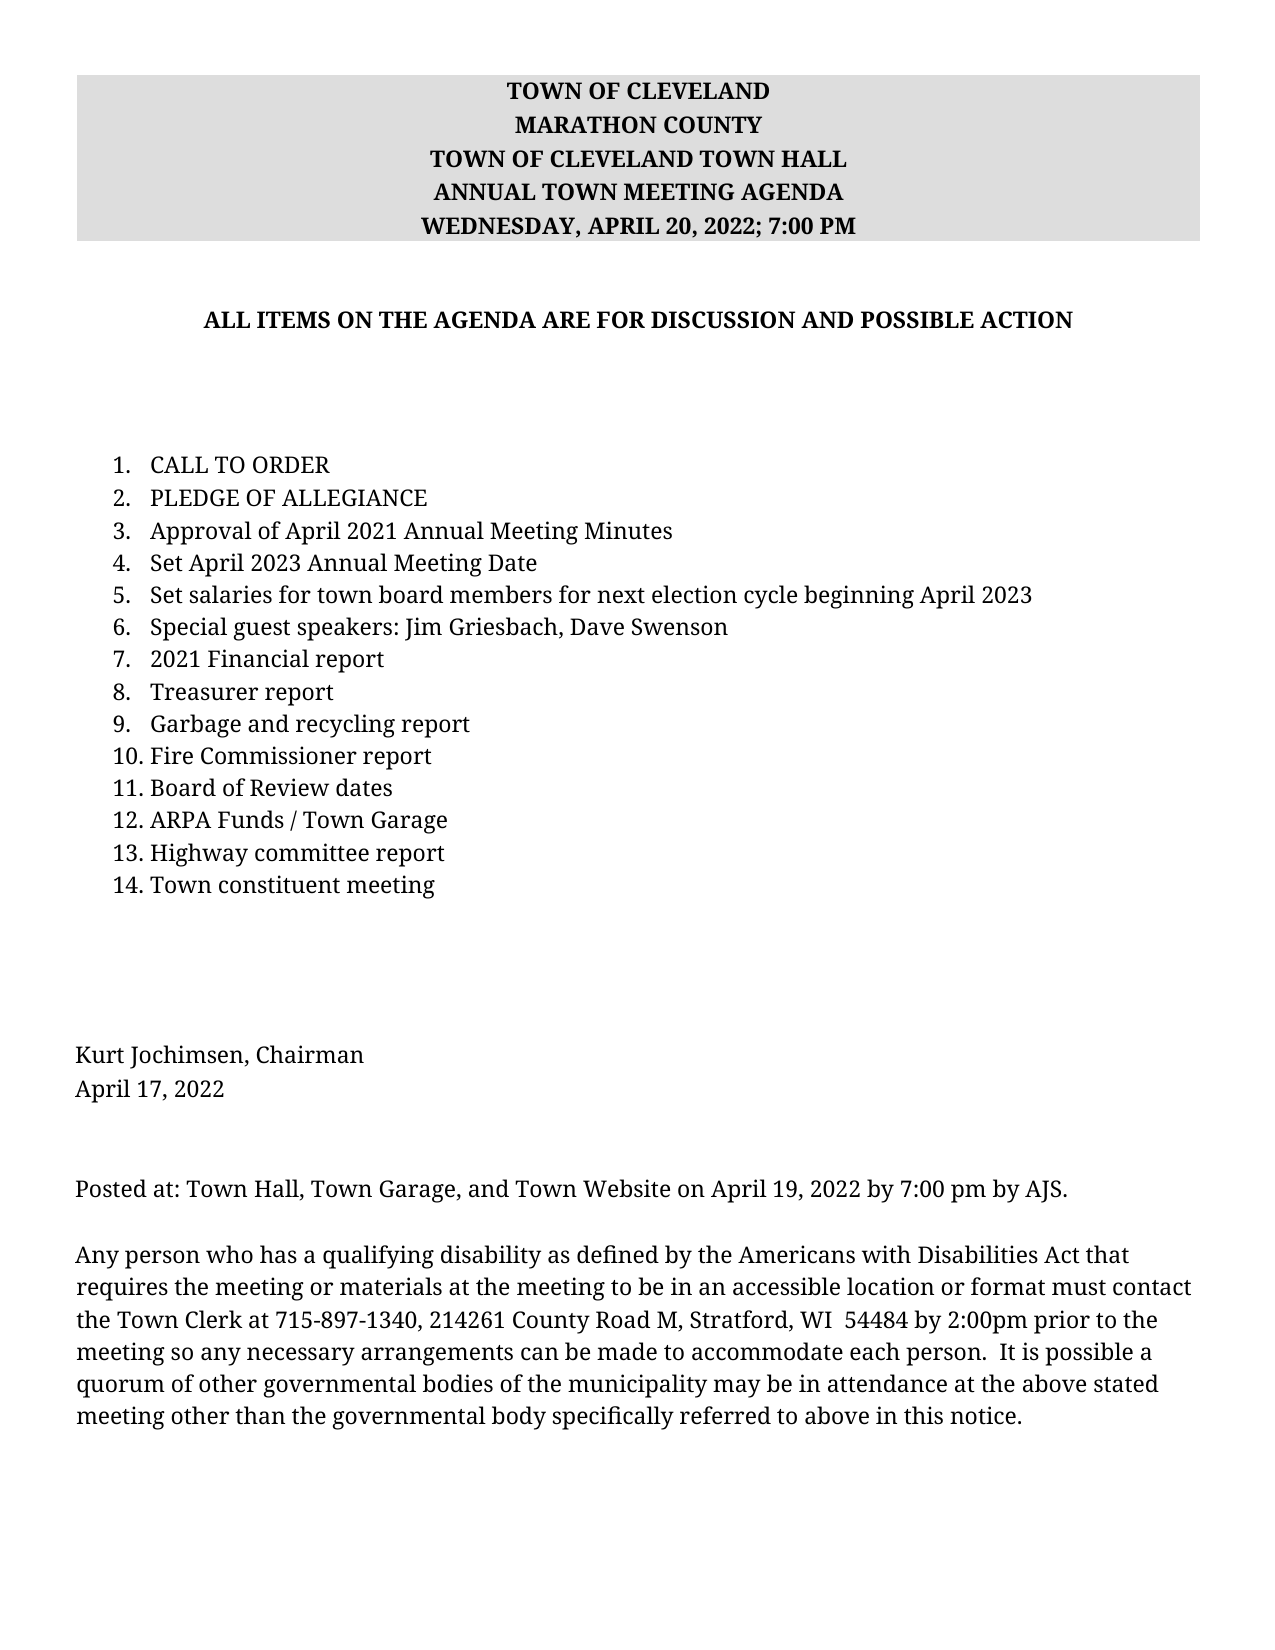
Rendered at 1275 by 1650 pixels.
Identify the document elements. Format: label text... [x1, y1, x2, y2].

list Board of Review dates [112, 772, 1200, 803]
list Town constituent meeting [112, 869, 1200, 900]
list CALL TO ORDER [112, 449, 1200, 480]
list Approval of April 2021 Annual Meeting Minutes [112, 514, 1200, 546]
text TOWN OF CLEVELAND [77, 75, 1200, 106]
text ANNUAL TOWN MEETING AGENDA [77, 176, 1200, 207]
list Set salaries for town board members for next election cycle beginning April 2023 [112, 579, 1200, 610]
text ALL ITEMS ON THE AGENDA ARE FOR DISCUSSION AND POSSIBLE ACTION [77, 304, 1200, 336]
text April 17, 2022 [75, 1072, 1200, 1104]
text TOWN OF CLEVELAND TOWN HALL [77, 142, 1200, 174]
list PLEDGE OF ALLEGIANCE [112, 482, 1200, 514]
list Highway committee report [112, 836, 1200, 868]
text Posted at: Town Hall, Town Garage, and Town Website on April 19, 2022 by 7:00 pm by AJS. [75, 1173, 1200, 1204]
list Garbage and recycling report [112, 708, 1200, 739]
text MARATHON COUNTY [77, 109, 1200, 140]
text Kurt Jochimsen, Chairman [75, 1039, 1200, 1071]
list Special guest speakers: Jim Griesbach, Dave Swenson [112, 611, 1200, 642]
list Set April 2023 Annual Meeting Date [112, 547, 1200, 578]
text WEDNESDAY, APRIL 20, 2022; 7:00 PM [77, 210, 1200, 241]
list Fire Commissioner report [112, 740, 1200, 771]
list Treasurer report [112, 676, 1200, 707]
list 2021 Financial report [112, 643, 1200, 674]
list ARPA Funds / Town Garage [112, 804, 1200, 836]
text Any person who has a qualifying disability as defined by the Americans with Disabilities Act that requires the meeting or materials at the meeting to be in an accessible location or format must contact the Town Clerk at 715-897-1340, 214261 County Road M, Stratford, WI 54484 by 2:00pm prior to the meeting so any necessary arrangements can be made to accommodate each person. It is possible a quorum of other governmental bodies of the municipality may be in attendance at the above stated meeting other than the governmental body specifically referred to above in this notice. [75, 1239, 1200, 1431]
